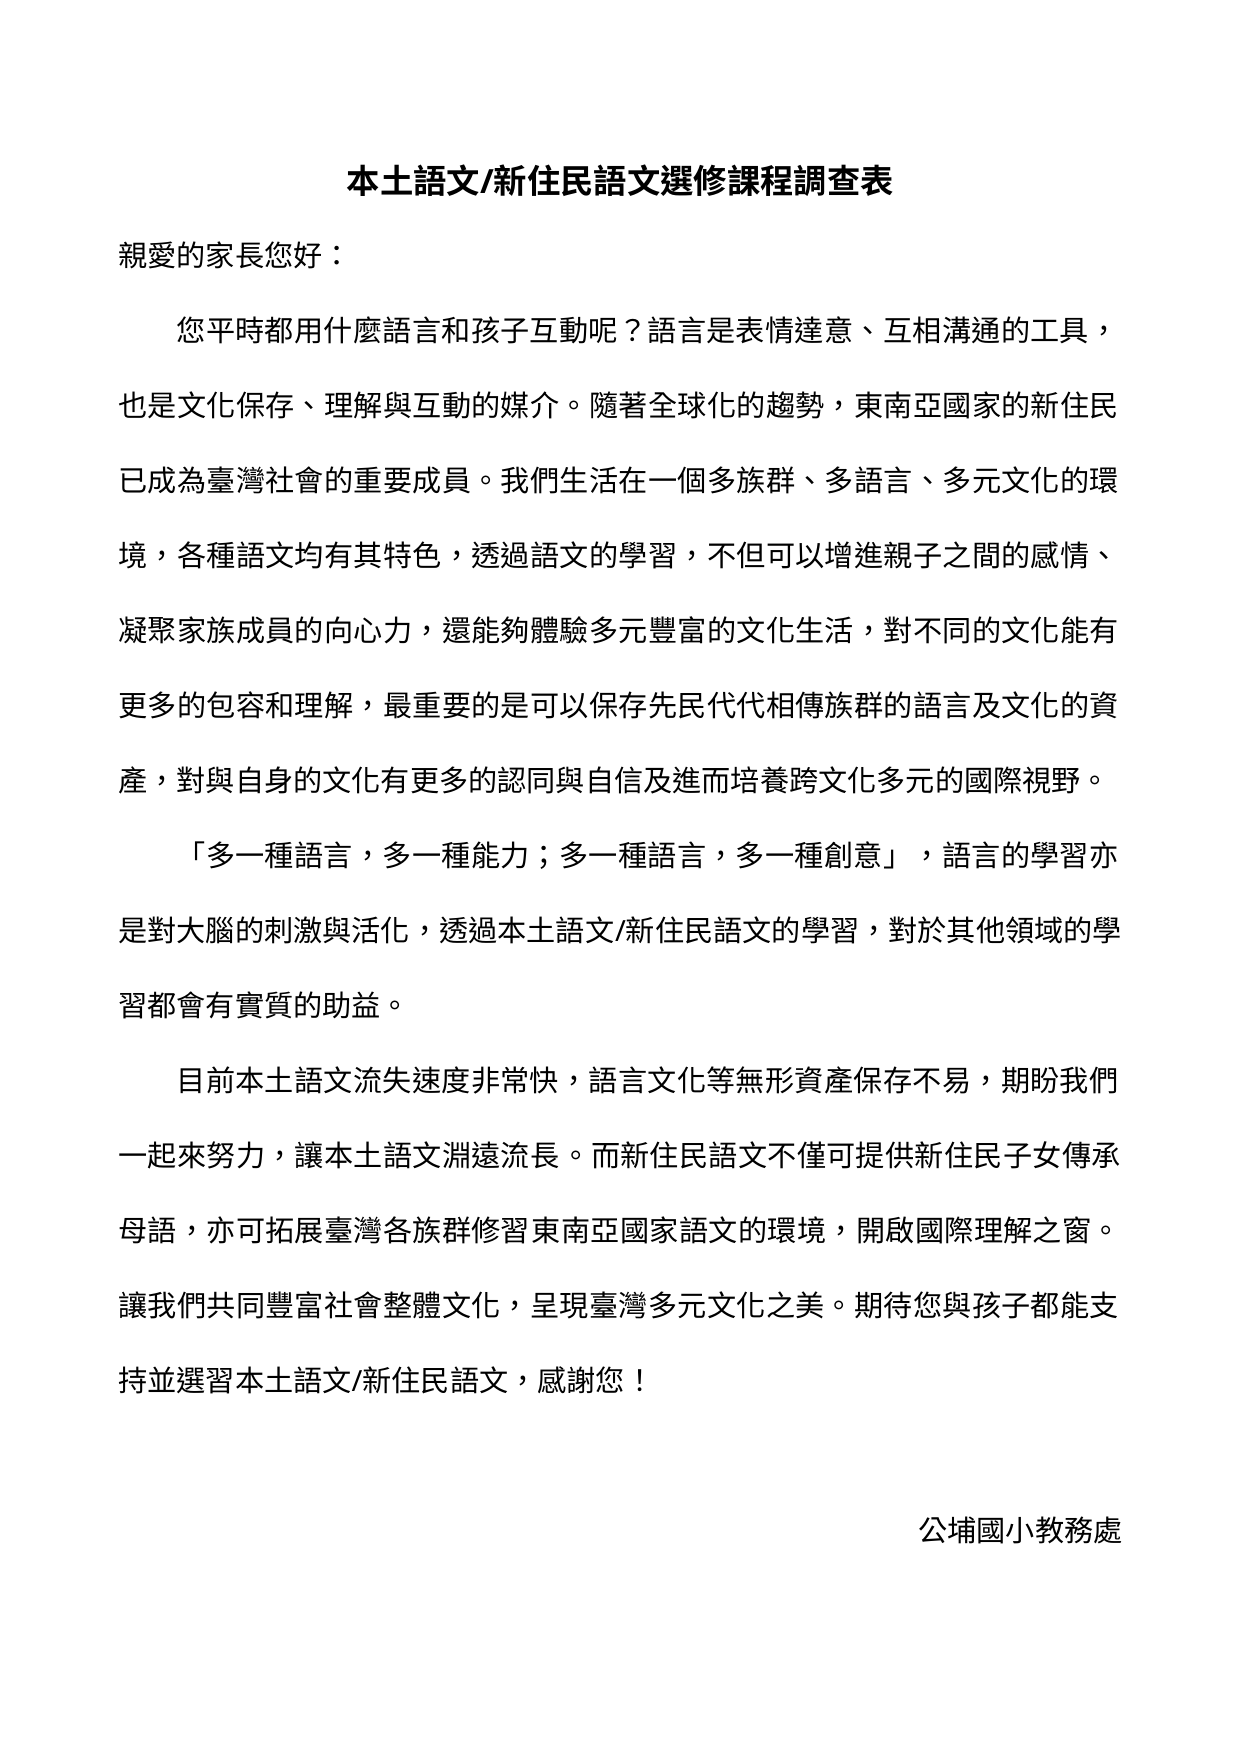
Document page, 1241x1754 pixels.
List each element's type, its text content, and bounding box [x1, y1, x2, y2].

text 您平時都用什麼語言和孩子互動呢？語言是表情達意、互相溝通的工具，也是文化保存、理解與互動的媒介。隨著全球化的趨勢，東南亞國家的新住民已成為臺灣社會的重要成員。我們生活在一個多族群、多語言、多元文化的環境，各種語文均有其特色，透過語文的學習，不但可以增進親子之間的感情、凝聚家族成員的向心力，還能夠體驗多元豐富的文化生活，對不同的文化能有更多的包容和理解，最重要的是可以保存先民代代相傳族群的語言及文化的資產，對與自身的文化有更多的認同與自信及進而培養跨文化多元的國際視野。 [118, 291, 1122, 816]
text 「多一種語言，多一種能力；多一種語言，多一種創意」，語言的學習亦是對大腦的刺激與活化，透過本土語文/新住民語文的學習，對於其他領域的學習都會有實質的助益。 [118, 816, 1122, 1041]
text 公埔國小教務處 [118, 1491, 1122, 1566]
text 目前本土語文流失速度非常快，語言文化等無形資產保存不易，期盼我們一起來努力，讓本土語文淵遠流長。而新住民語文不僅可提供新住民子女傳承母語，亦可拓展臺灣各族群修習東南亞國家語文的環境，開啟國際理解之窗。讓我們共同豐富社會整體文化，呈現臺灣多元文化之美。期待您與孩子都能支持並選習本土語文/新住民語文，感謝您！ [118, 1041, 1122, 1416]
text 本土語文/新住民語文選修課程調查表 [118, 141, 1122, 216]
text 親愛的家長您好： [118, 216, 1122, 291]
